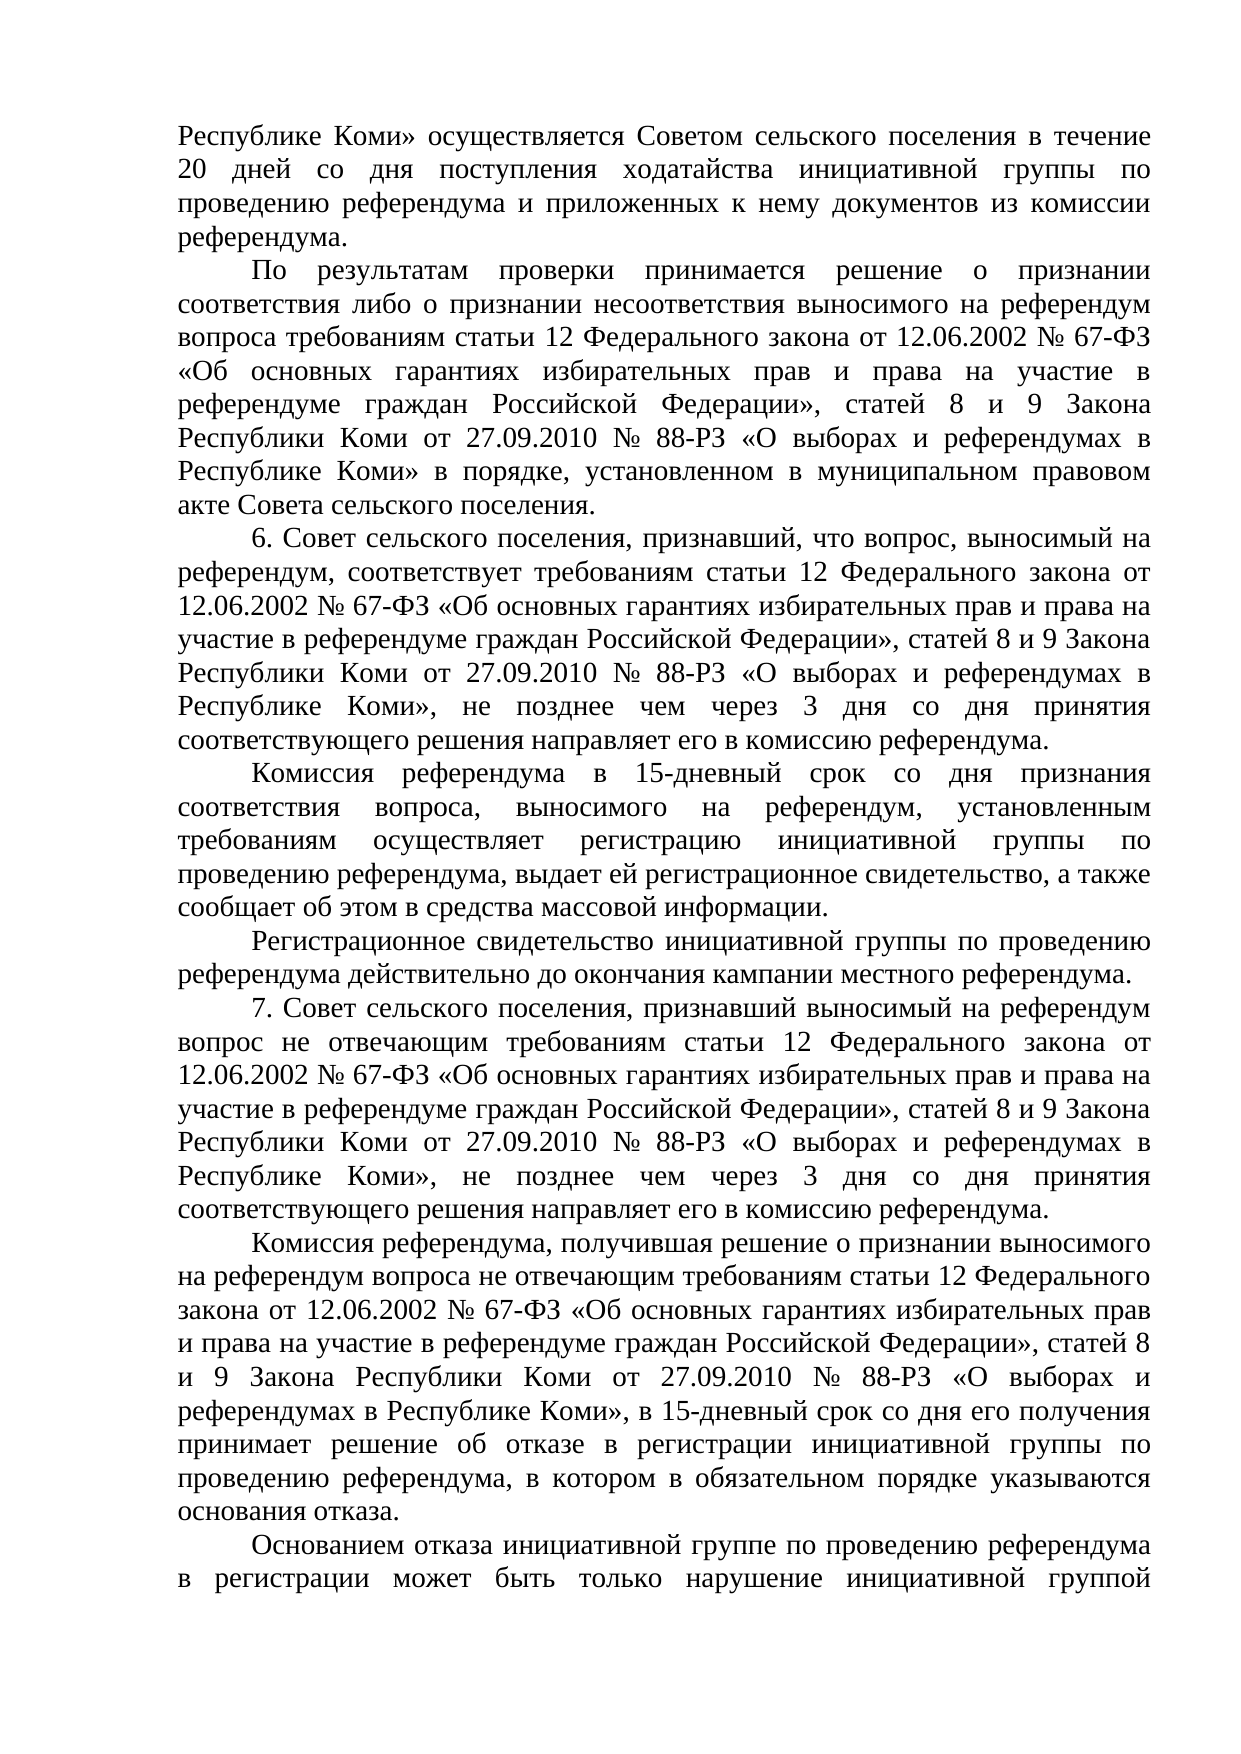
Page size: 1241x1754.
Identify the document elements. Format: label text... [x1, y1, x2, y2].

text 6. Совет сельского поселения, признавший, что вопрос, выносимый на референдум, соответствует требованиям статьи 12 Федерального закона от 12.06.2002 № 67-ФЗ «Об основных гарантиях избирательных прав и права на участие в референдуме граждан Российской Федерации», статей 8 и 9 Закона Республики Коми от 27.09.2010 № 88-РЗ «О выборах и референдумах в Республике Коми», не позднее чем через 3 дня со дня принятия соответствующего решения направляет его в комиссию референдума. [177, 521, 1152, 755]
text Регистрационное свидетельство инициативной группы по проведению референдума действительно до окончания кампании местного референдума. [177, 923, 1152, 990]
text Комиссия референдума в 15-дневный срок со дня признания соответствия вопроса, выносимого на референдум, установленным требованиям осуществляет регистрацию инициативной группы по проведению референдума, выдает ей регистрационное свидетельство, а также сообщает об этом в средства массовой информации. [177, 755, 1152, 923]
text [177, 118, 1152, 252]
text 7. Совет сельского поселения, признавший выносимый на референдум вопрос не отвечающим требованиям статьи 12 Федерального закона от 12.06.2002 № 67-ФЗ «Об основных гарантиях избирательных прав и права на участие в референдуме граждан Российской Федерации», статей 8 и 9 Закона Республики Коми от 27.09.2010 № 88-РЗ «О выборах и референдумах в Республике Коми», не позднее чем через 3 дня со дня принятия соответствующего решения направляет его в комиссию референдума. [177, 990, 1152, 1225]
text По результатам проверки принимается решение о признании соответствия либо о признании несоответствия выносимого на референдум вопроса требованиям статьи 12 Федерального закона от 12.06.2002 № 67-ФЗ «Об основных гарантиях избирательных прав и права на участие в референдуме граждан Российской Федерации», статей 8 и 9 Закона Республики Коми от 27.09.2010 № 88-РЗ «О выборах и референдумах в Республике Коми» в порядке, установленном в муниципальном правовом акте Совета сельского поселения. [177, 252, 1152, 521]
text Комиссия референдума, получившая решение о признании выносимого на референдум вопроса не отвечающим требованиям статьи 12 Федерального закона от 12.06.2002 № 67-ФЗ «Об основных гарантиях избирательных прав и права на участие в референдуме граждан Российской Федерации», статей 8 и 9 Закона Республики Коми от 27.09.2010 № 88-РЗ «О выборах и референдумах в Республике Коми», в 15-дневный срок со дня его получения принимает решение об отказе в регистрации инициативной группы по проведению референдума, в котором в обязательном порядке указываются основания отказа. [177, 1225, 1152, 1527]
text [177, 1527, 1152, 1594]
